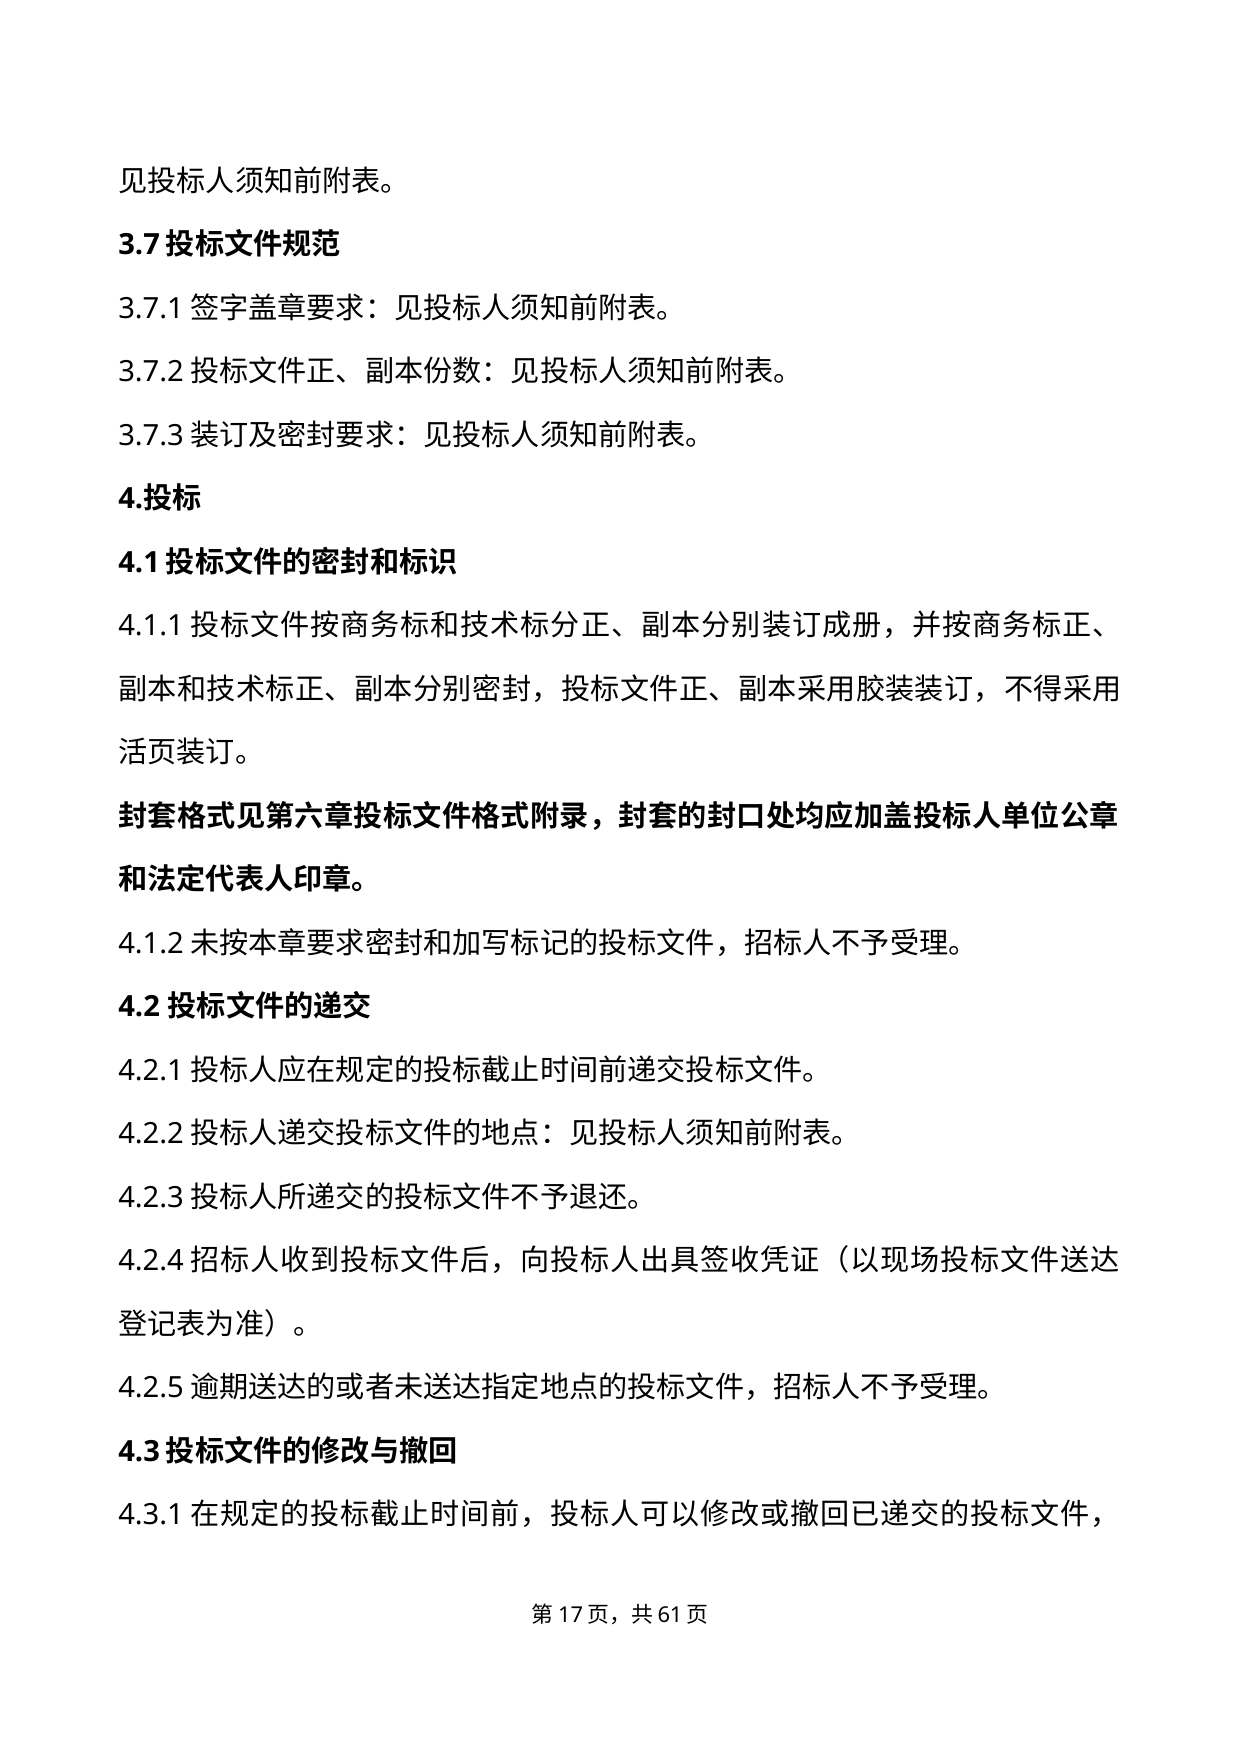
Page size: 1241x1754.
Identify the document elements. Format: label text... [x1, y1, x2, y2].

text 3.7.2投标文件正、副本份数：见投标人须知前附表。 [118, 348, 1122, 390]
text 4.1.1投标文件按商务标和技术标分正、副本分别装订成册，并按商务标正、副本和技术标正、副本分别密封，投标文件正、副本采用胶装装订，不得采用活页装订。 [118, 602, 1122, 771]
text 4.1.2未按本章要求密封和加写标记的投标文件，招标人不予受理。 [118, 919, 1122, 962]
text 3.7投标文件规范 [118, 221, 1122, 263]
text 4.3投标文件的修改与撤回 [118, 1427, 1122, 1470]
text 4.2 投标文件的递交 [118, 983, 1122, 1025]
text 4.2.3投标人所递交的投标文件不予退还。 [118, 1173, 1122, 1216]
text 3.7.3装订及密封要求：见投标人须知前附表。 [118, 411, 1122, 454]
text 4.2.1投标人应在规定的投标截止时间前递交投标文件。 [118, 1046, 1122, 1089]
text 4.1投标文件的密封和标识 [118, 538, 1122, 581]
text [118, 1491, 1122, 1533]
text 4.2.5逾期送达的或者未送达指定地点的投标文件，招标人不予受理。 [118, 1364, 1122, 1406]
text 3.7.1签字盖章要求：见投标人须知前附表。 [118, 284, 1122, 327]
text 封套格式见第六章投标文件格式附录，封套的封口处均应加盖投标人单位公章和法定代表人印章。 [118, 792, 1122, 898]
text 4.投标 [118, 475, 1122, 517]
text 见投标人须知前附表。 [118, 157, 1122, 199]
text 4.2.4招标人收到投标文件后，向投标人出具签收凭证（以现场投标文件送达登记表为准）。 [118, 1237, 1122, 1343]
text 4.2.2投标人递交投标文件的地点：见投标人须知前附表。 [118, 1110, 1122, 1152]
